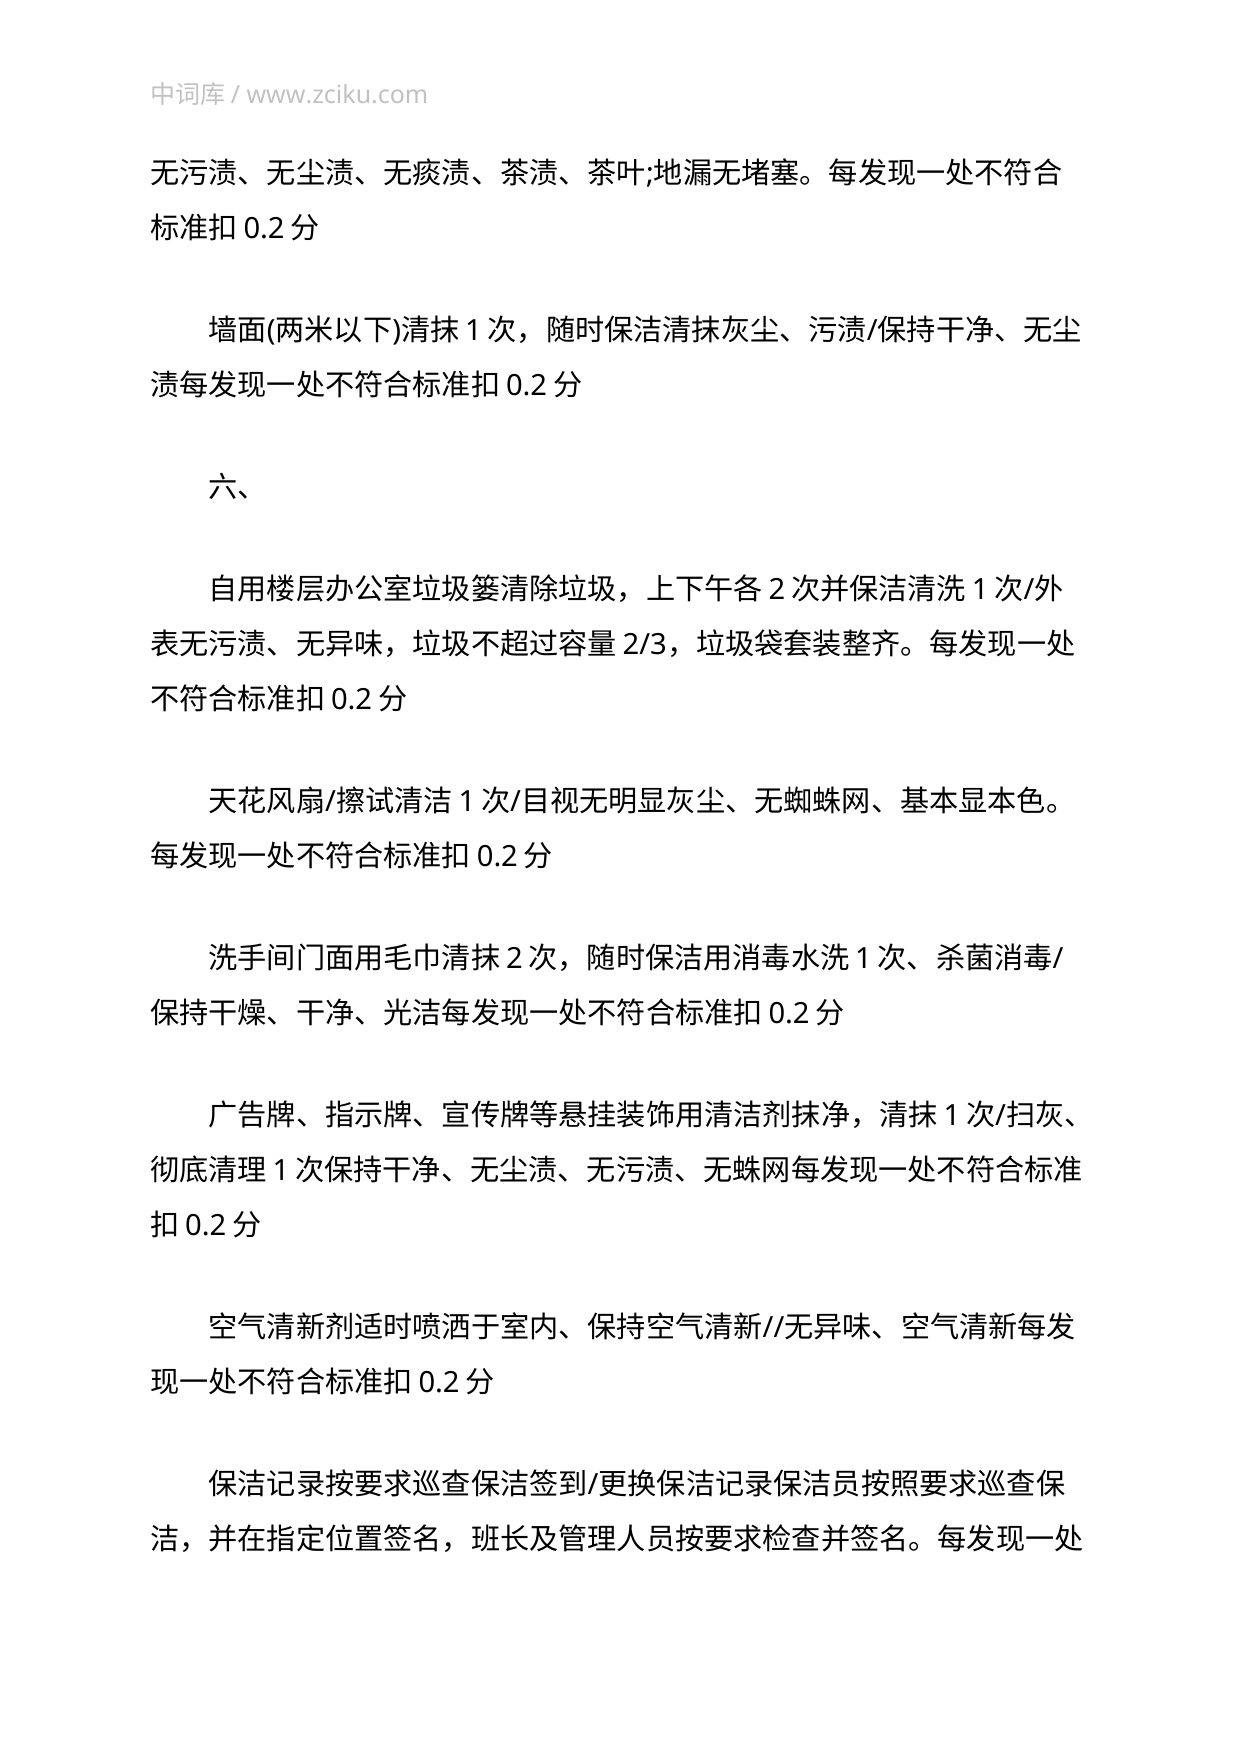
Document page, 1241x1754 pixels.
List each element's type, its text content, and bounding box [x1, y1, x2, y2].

text 墙面(两米以下)清抹1次，随时保洁清抹灰尘、污渍/保持干净、无尘渍每发现一处不符合标准扣0.2分 [150, 307, 1090, 404]
text 洗手间门面用毛巾清抹2次，随时保洁用消毒水洗1次、杀菌消毒/保持干燥、干净、光洁每发现一处不符合标准扣0.2分 [150, 935, 1090, 1032]
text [150, 150, 1090, 247]
text 空气清新剂适时喷洒于室内、保持空气清新//无异味、空气清新每发现一处不符合标准扣0.2分 [150, 1304, 1090, 1401]
text 六、 [150, 464, 1090, 506]
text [150, 1461, 1090, 1558]
text 广告牌、指示牌、宣传牌等悬挂装饰用清洁剂抹净，清抹1次/扫灰、彻底清理1次保持干净、无尘渍、无污渍、无蛛网每发现一处不符合标准扣0.2分 [150, 1092, 1090, 1244]
text 自用楼层办公室垃圾篓清除垃圾，上下午各2次并保洁清洗1次/外表无污渍、无异味，垃圾不超过容量2/3，垃圾袋套装整齐。每发现一处不符合标准扣0.2分 [150, 566, 1090, 718]
text 天花风扇/擦试清洁1次/目视无明显灰尘、无蜘蛛网、基本显本色。每发现一处不符合标准扣0.2分 [150, 778, 1090, 875]
